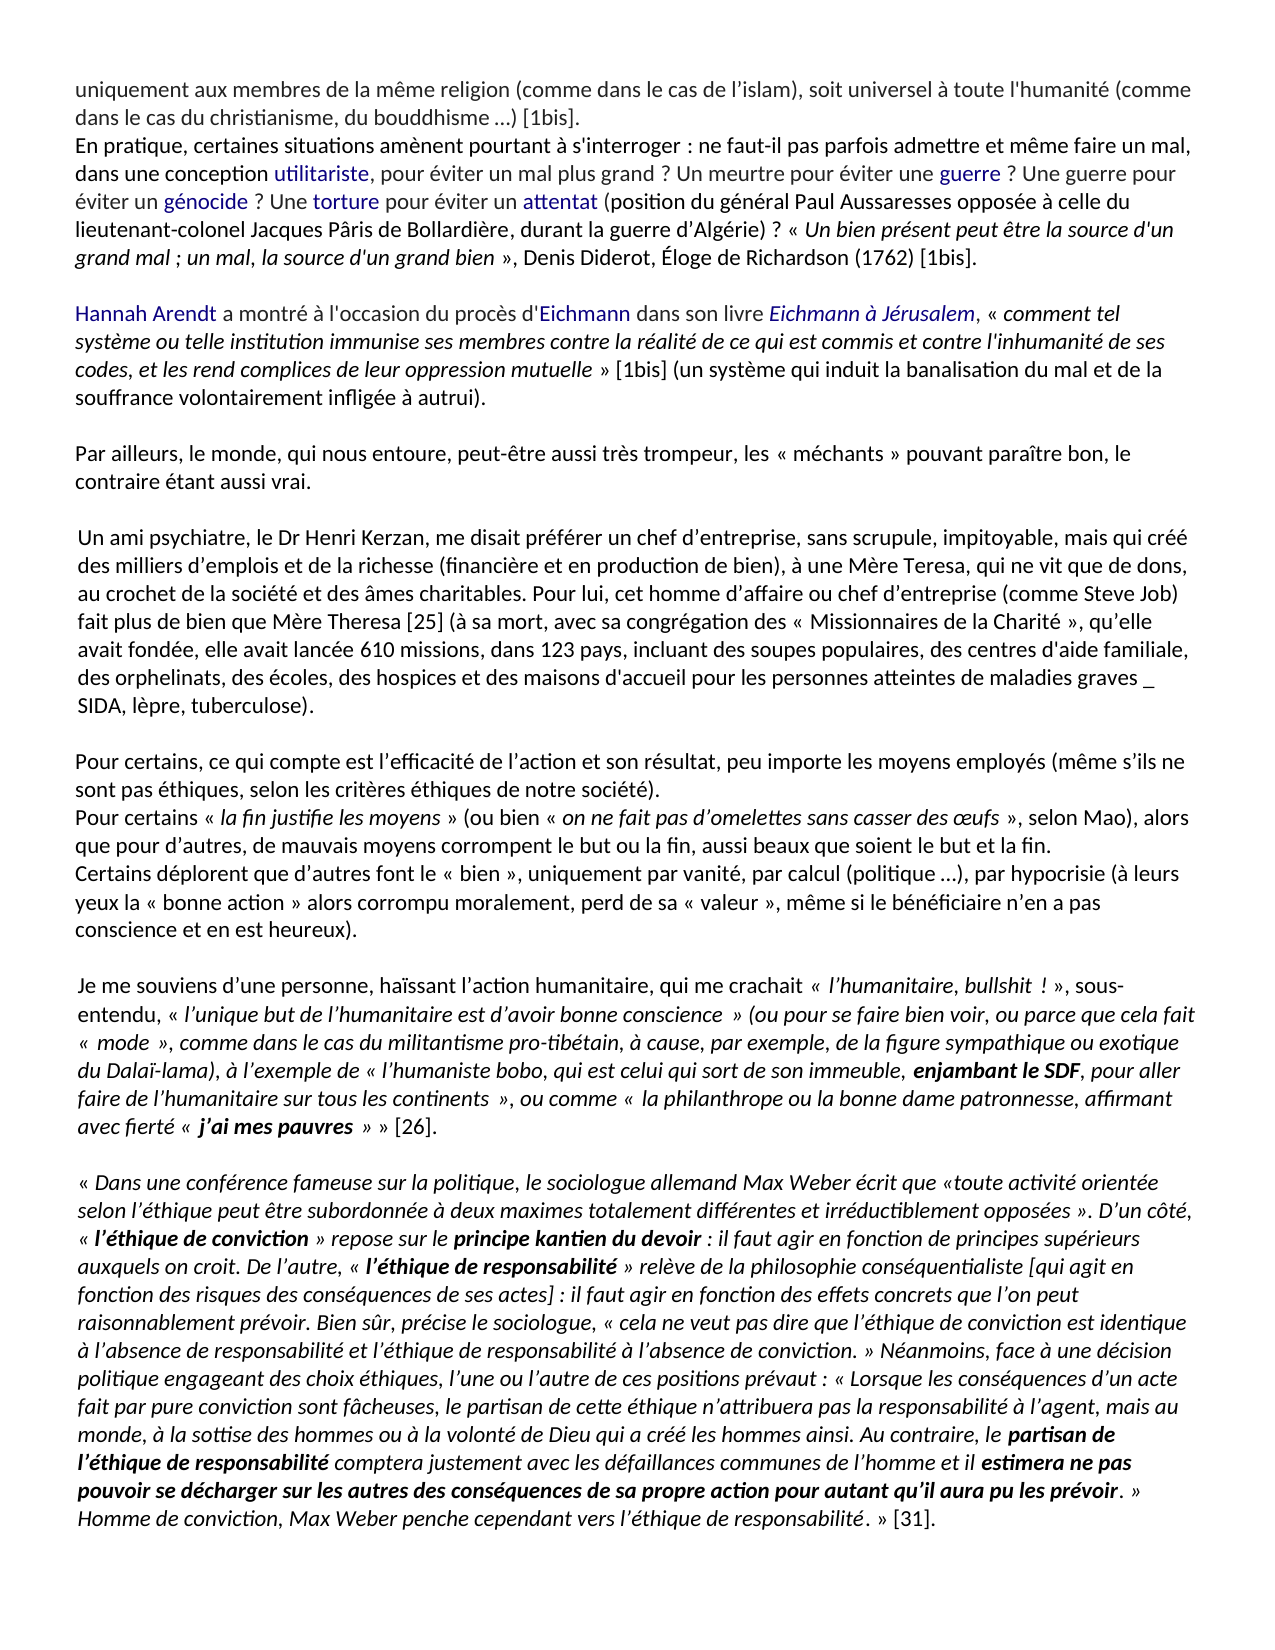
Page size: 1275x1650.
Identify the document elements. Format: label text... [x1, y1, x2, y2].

text Pour certains « la fin justifie les moyens » (ou bien « on ne fait pas d’omelettes sans casser des œufs », selon Mao), alors que pour d’autres, de mauvais moyens corrompent le but ou la fin, aussi beaux que soient le but et la fin. [75, 803, 1200, 859]
text Je me souviens d’une personne, haïssant l’action humanitaire, qui me crachait « l’humanitaire, bullshit ! », sous-entendu, « l’unique but de l’humanitaire est d’avoir bonne conscience » (ou pour se faire bien voir, ou parce que cela fait « mode », comme dans le cas du militantisme pro-tibétain, à cause, par exemple, de la figure sympathique ou exotique du Dalaï-lama), à l’exemple de « l’humaniste bobo, qui est celui qui sort de son immeuble, enjambant le SDF, pour aller faire de l’humanitaire sur tous les continents », ou comme « la philanthrope ou la bonne dame patronnesse, affirmant avec fierté « j’ai mes pauvres » » [26]. [77, 972, 1200, 1140]
text Pour certains, ce qui compte est l’efficacité de l’action et son résultat, peu importe les moyens employés (même s’ils ne sont pas éthiques, selon les critères éthiques de notre société). [75, 747, 1200, 803]
text Hannah Arendt a montré à l'occasion du procès d'Eichmann dans son livre Eichmann à Jérusalem, « comment tel système ou telle institution immunise ses membres contre la réalité de ce qui est commis et contre l'inhumanité de ses codes, et les rend complices de leur oppression mutuelle » [1bis] (un système qui induit la banalisation du mal et de la souffrance volontairement infligée à autrui). [75, 299, 1200, 411]
text Un ami psychiatre, le Dr Henri Kerzan, me disait préférer un chef d’entreprise, sans scrupule, impitoyable, mais qui créé des milliers d’emplois et de la richesse (financière et en production de bien), à une Mère Teresa, qui ne vit que de dons, au crochet de la société et des âmes charitables. Pour lui, cet homme d’affaire ou chef d’entreprise (comme Steve Job) fait plus de bien que Mère Theresa [25] (à sa mort, avec sa congrégation des « Missionnaires de la Charité », qu’elle avait fondée, elle avait lancée 610 missions, dans 123 pays, incluant des soupes populaires, des centres d'aide familiale, des orphelinats, des écoles, des hospices et des maisons d'accueil pour les personnes atteintes de maladies graves _ SIDA, lèpre, tuberculose). [77, 523, 1200, 719]
text En pratique, certaines situations amènent pourtant à s'interroger : ne faut-il pas parfois admettre et même faire un mal, dans une conception utilitariste, pour éviter un mal plus grand ? Un meurtre pour éviter une guerre ? Une guerre pour éviter un génocide ? Une torture pour éviter un attentat (position du général Paul Aussaresses opposée à celle du lieutenant-colonel Jacques Pâris de Bollardière, durant la guerre d’Algérie) ? « Un bien présent peut être la source d'un grand mal ; un mal, la source d'un grand bien », Denis Diderot, Éloge de Richardson (1762) [1bis]. [75, 131, 1200, 271]
text « Dans une conférence fameuse sur la politique, le sociologue allemand Max Weber écrit que «toute activité orientée selon l’éthique peut être subordonnée à deux maximes totalement différentes et irréductiblement opposées ». D’un côté, « l’éthique de conviction » repose sur le principe kantien du devoir : il faut agir en fonction de principes supérieurs auxquels on croit. De l’autre, « l’éthique de responsabilité » relève de la philosophie conséquentialiste [qui agit en fonction des risques des conséquences de ses actes] : il faut agir en fonction des effets concrets que l’on peut raisonnablement prévoir. Bien sûr, précise le sociologue, « cela ne veut pas dire que l’éthique de conviction est identique à l’absence de responsabilité et l’éthique de responsabilité à l’absence de conviction. » Néanmoins, face à une décision politique engageant des choix éthiques, l’une ou l’autre de ces positions prévaut : « Lorsque les conséquences d’un acte fait par pure conviction sont fâcheuses, le partisan de cette éthique n’attribuera pas la responsabilité à l’agent, mais au monde, à la sottise des hommes ou à la volonté de Dieu qui a créé les hommes ainsi. Au contraire, le partisan de l’éthique de responsabilité comptera justement avec les défaillances communes de l’homme et il estimera ne pas pouvoir se décharger sur les autres des conséquences de sa propre action pour autant qu’il aura pu les prévoir. » Homme de conviction, Max Weber penche cependant vers l’éthique de responsabilité. » [31]. [77, 1168, 1200, 1532]
text Par ailleurs, le monde, qui nous entoure, peut-être aussi très trompeur, les « méchants » pouvant paraître bon, le contraire étant aussi vrai. [75, 439, 1200, 495]
text Certains déplorent que d’autres font le « bien », uniquement par vanité, par calcul (politique …), par hypocrisie (à leurs yeux la « bonne action » alors corrompu moralement, perd de sa « valeur », même si le bénéficiaire n’en a pas conscience et en est heureux). [75, 859, 1200, 944]
